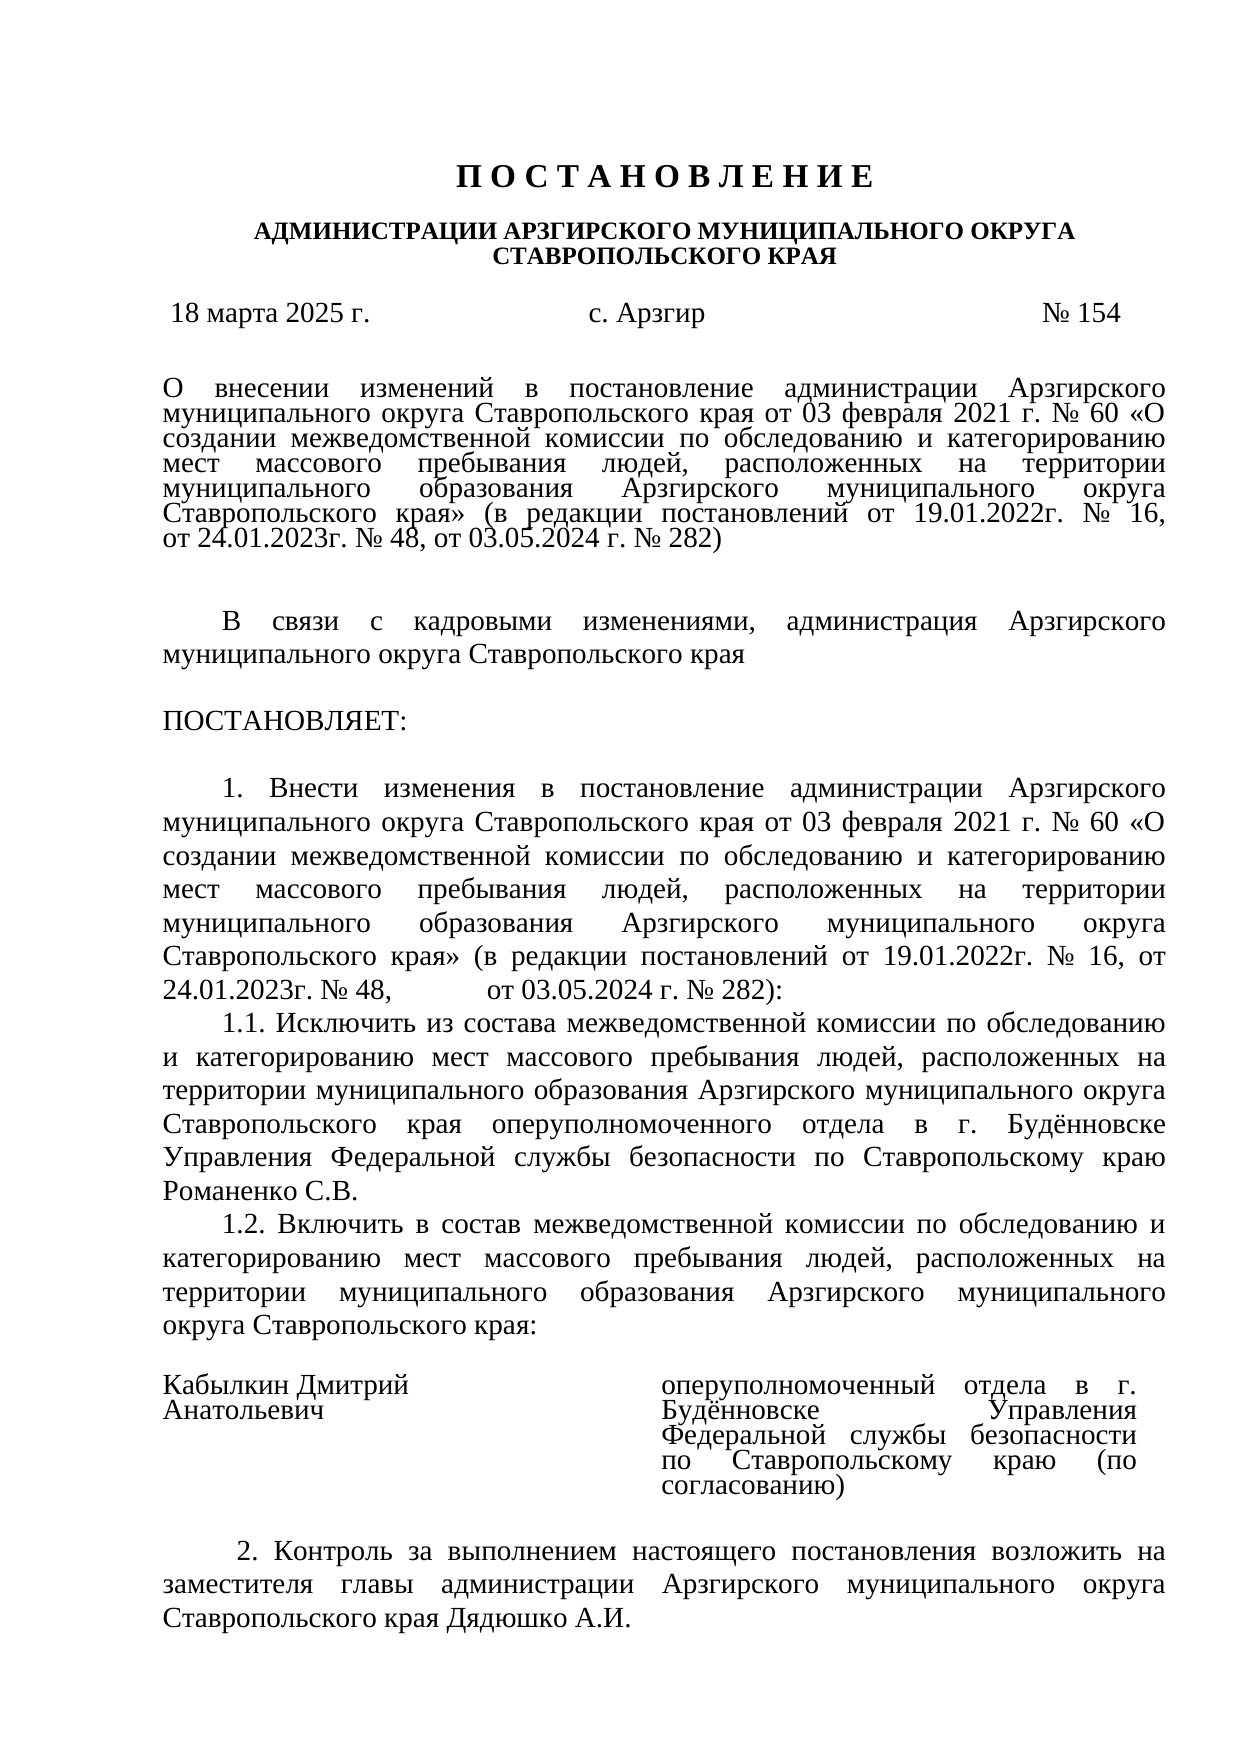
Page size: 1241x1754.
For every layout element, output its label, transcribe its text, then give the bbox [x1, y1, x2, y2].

table_header с. Арзгир [482, 295, 812, 378]
text В связи с кадровыми изменениями, администрация Арзгирского муниципального округа Ставропольского края [162, 603, 1167, 670]
text 1. Внести изменения в постановление администрации Арзгирского муниципального округа Ставропольского края от 03 февраля 2021 г. № 60 «О создании межведомственной комиссии по обследованию и категорированию мест массового пребывания людей, расположенных на территории муниципального образования Арзгирского муниципального округа Ставропольского края» (в редакции постановлений от 19.01.2022г. № 16, от 24.01.2023г. № 48, от 03.05.2024 г. № 282): [162, 771, 1167, 1005]
text О внесении изменений в постановление администрации Арзгирского муниципального округа Ставропольского края от 03 февраля 2021 г. № 60 «О создании межведомственной комиссии по обследованию и категорированию мест массового пребывания людей, расположенных на территории муниципального образования Арзгирского муниципального округа Ставропольского края» (в редакции постановлений от 19.01.2022г. № 16, от 24.01.2023г. № 48, от 03.05.2024 г. № 282) [162, 378, 1167, 553]
title СТАВРОПОЛЬСКОГО КРАЯ [162, 245, 1167, 270]
table_header оперуполномоченный отдела в г. Будённовске Управления Федеральной службы безопасности по Ставропольскому краю (по согласованию) [650, 1374, 1148, 1499]
table_header 18 марта 2025 г. [163, 295, 482, 378]
text 2. Контроль за выполнением настоящего постановления возложить на заместителя главы администрации Арзгирского муниципального округа Ставропольского края Дядюшко А.И. [162, 1533, 1167, 1633]
table_header Кабылкин Дмитрий Анатольевич [151, 1374, 650, 1499]
table_header № 154 [812, 295, 1167, 378]
text 1.2. Включить в состав межведомственной комиссии по обследованию и категорированию мест массового пребывания людей, расположенных на территории муниципального образования Арзгирского муниципального округа Ставропольского края: [162, 1207, 1167, 1341]
text постановляет: [162, 703, 1167, 737]
title П О С Т А Н О В Л Е Н И Е [162, 156, 1167, 195]
text 1.1. Исключить из состава межведомственной комиссии по обследованию и категорированию мест массового пребывания людей, расположенных на территории муниципального образования Арзгирского муниципального округа Ставропольского края оперуполномоченного отдела в г. Будённовске Управления Федеральной службы безопасности по Ставропольскому краю Романенко С.В. [162, 1005, 1167, 1207]
title АДМИНИСТРАЦИИ АРЗГИРСКОГО МУНИЦИПАЛЬНОГО ОКРУГА [162, 220, 1167, 245]
